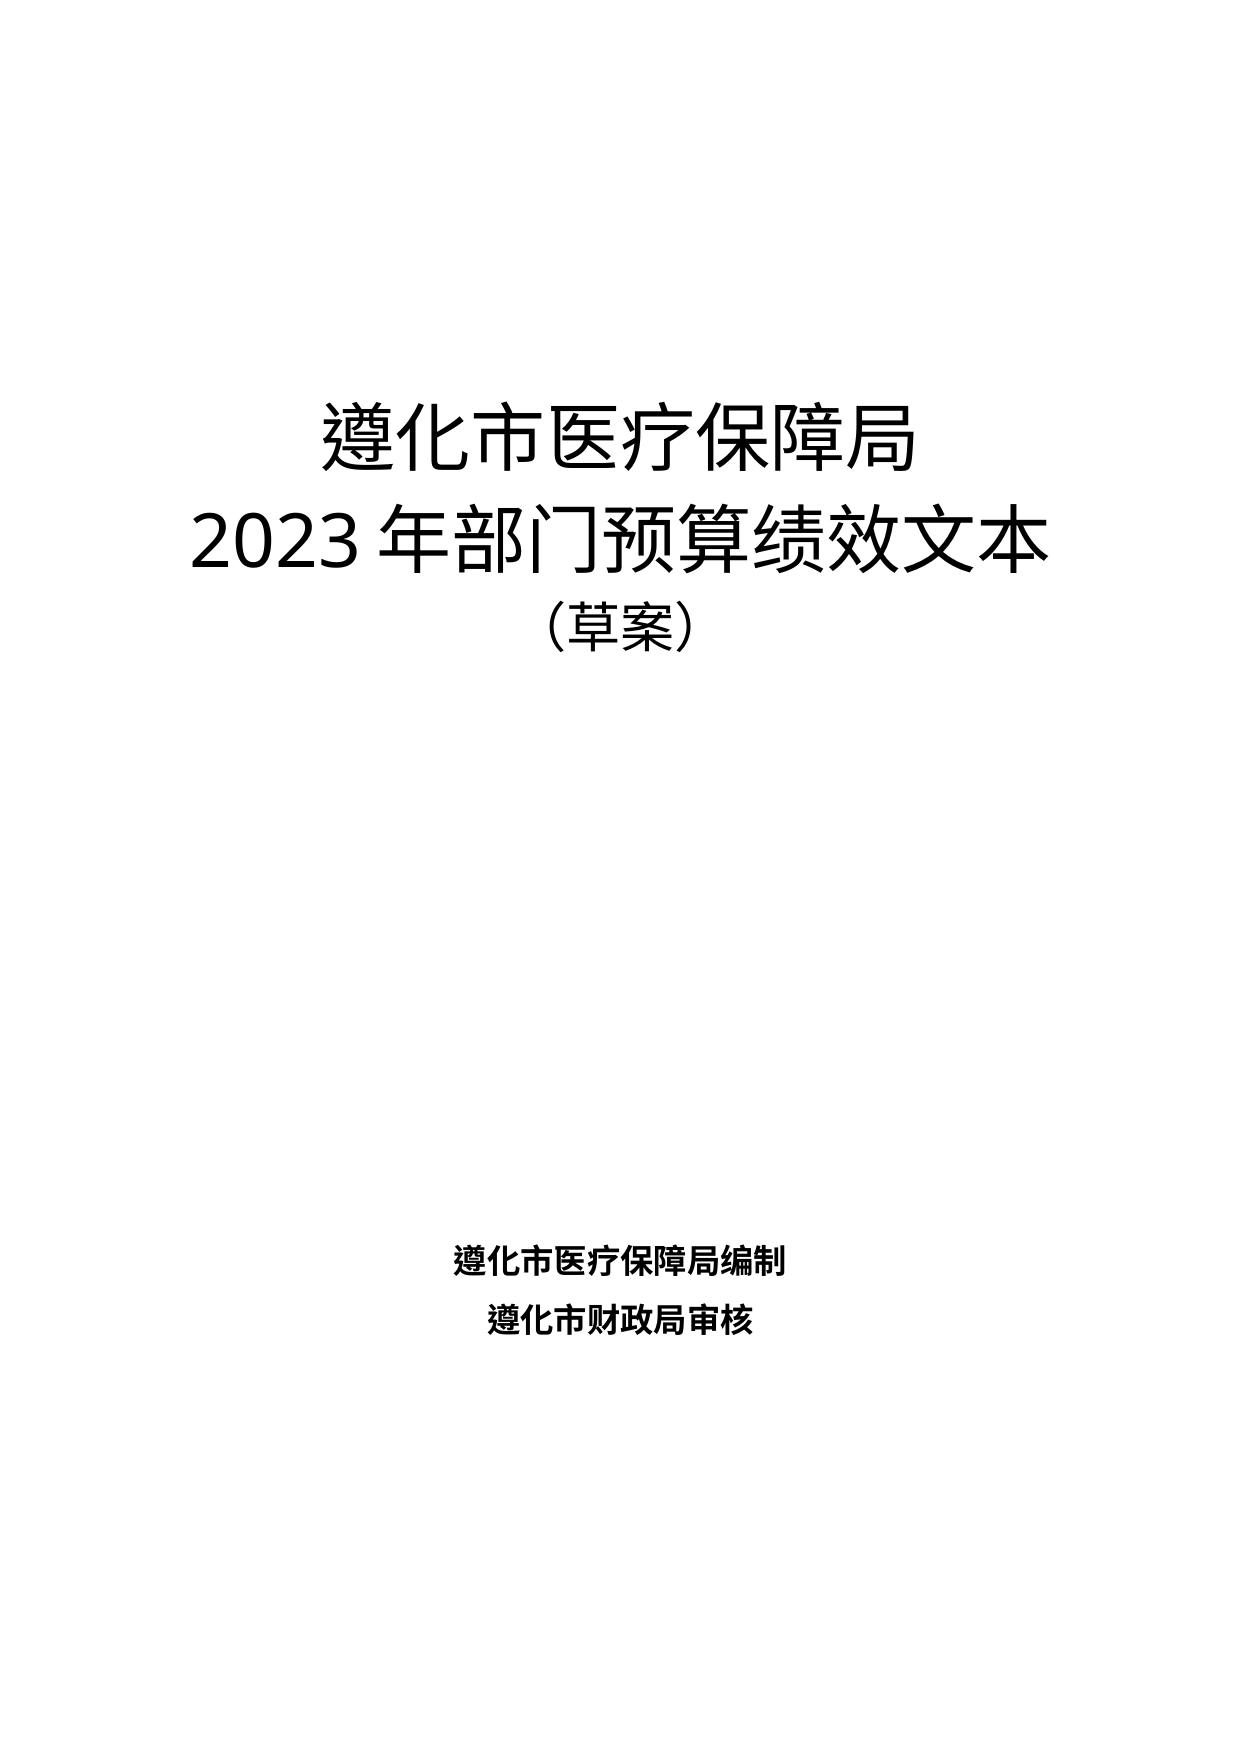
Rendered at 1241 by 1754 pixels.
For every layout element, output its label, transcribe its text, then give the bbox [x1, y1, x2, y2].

text 遵化市医疗保障局 [136, 385, 1104, 487]
text 2023年部门预算绩效文本 [136, 487, 1104, 589]
text 遵化市医疗保障局编制 [136, 1226, 1104, 1285]
text 遵化市财政局审核 [136, 1285, 1104, 1345]
text （草案） [136, 589, 1104, 663]
